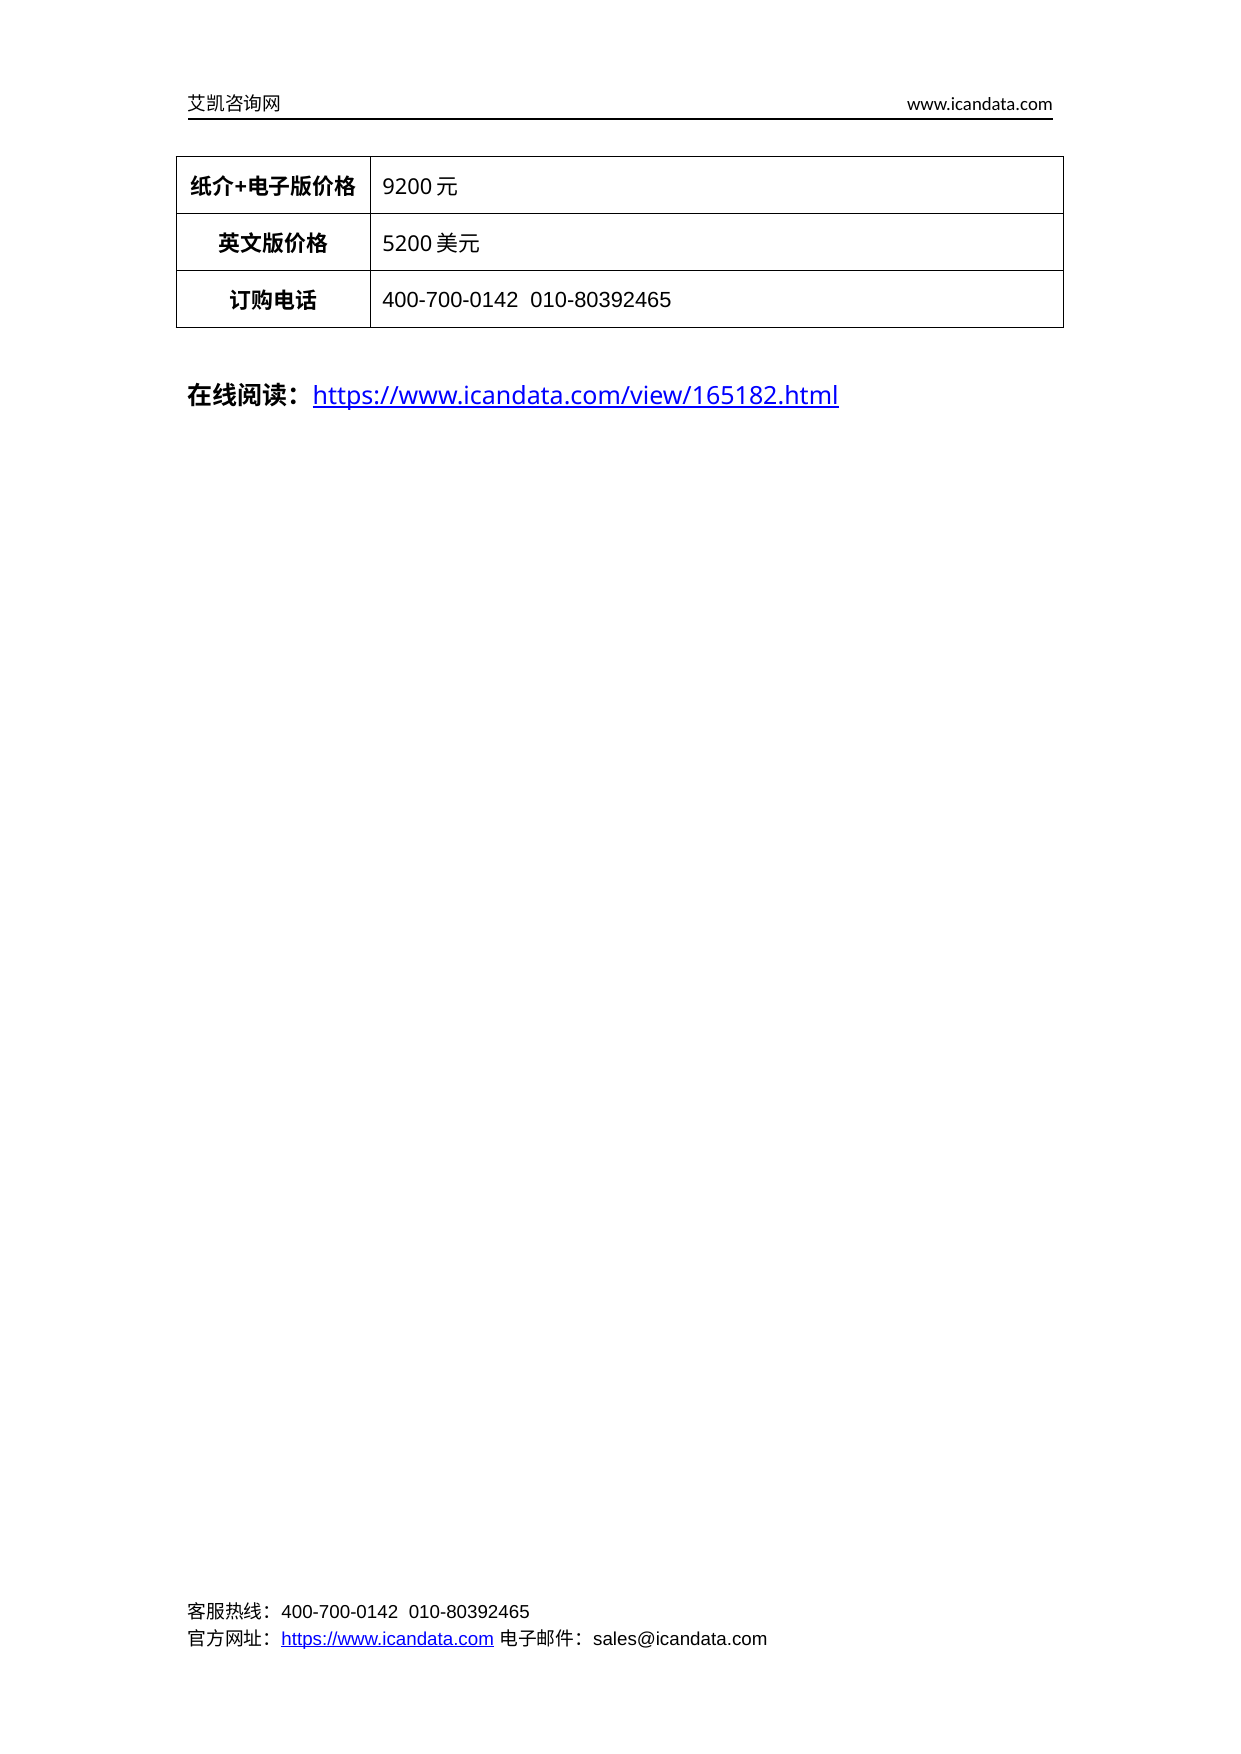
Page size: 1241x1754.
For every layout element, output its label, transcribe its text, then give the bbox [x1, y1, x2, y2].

table_cell 订购电话 [177, 271, 370, 327]
table_cell 英文版价格 [177, 214, 370, 270]
table_cell 400-700-0142 010-80392465 [371, 271, 1063, 327]
text 在线阅读：https://www.icandata.com/view/165182.html [187, 361, 1053, 426]
table_cell 纸介+电子版价格 [177, 157, 370, 213]
table_cell 9200元 [371, 157, 1063, 213]
table_cell 5200美元 [371, 214, 1063, 270]
